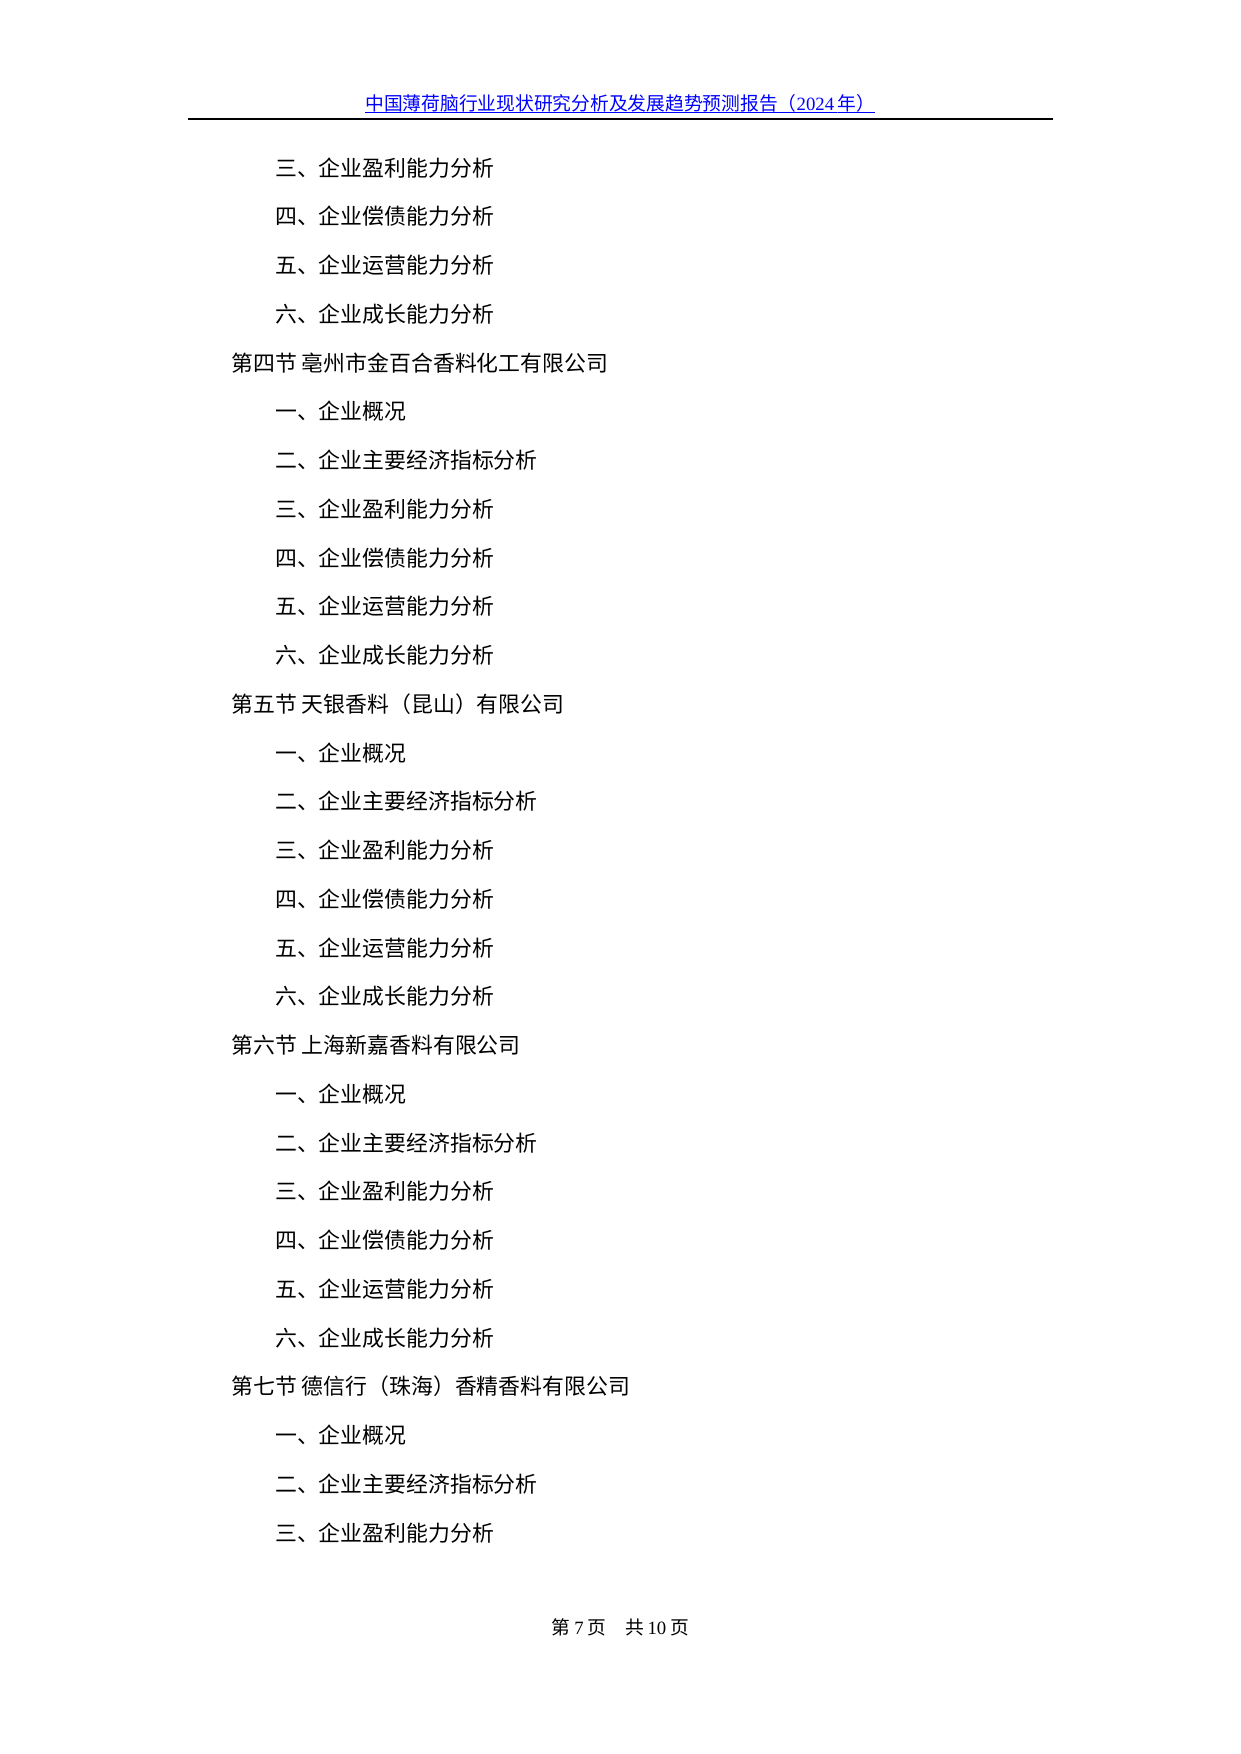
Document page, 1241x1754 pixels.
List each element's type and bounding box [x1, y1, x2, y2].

text [187, 150, 1053, 1548]
